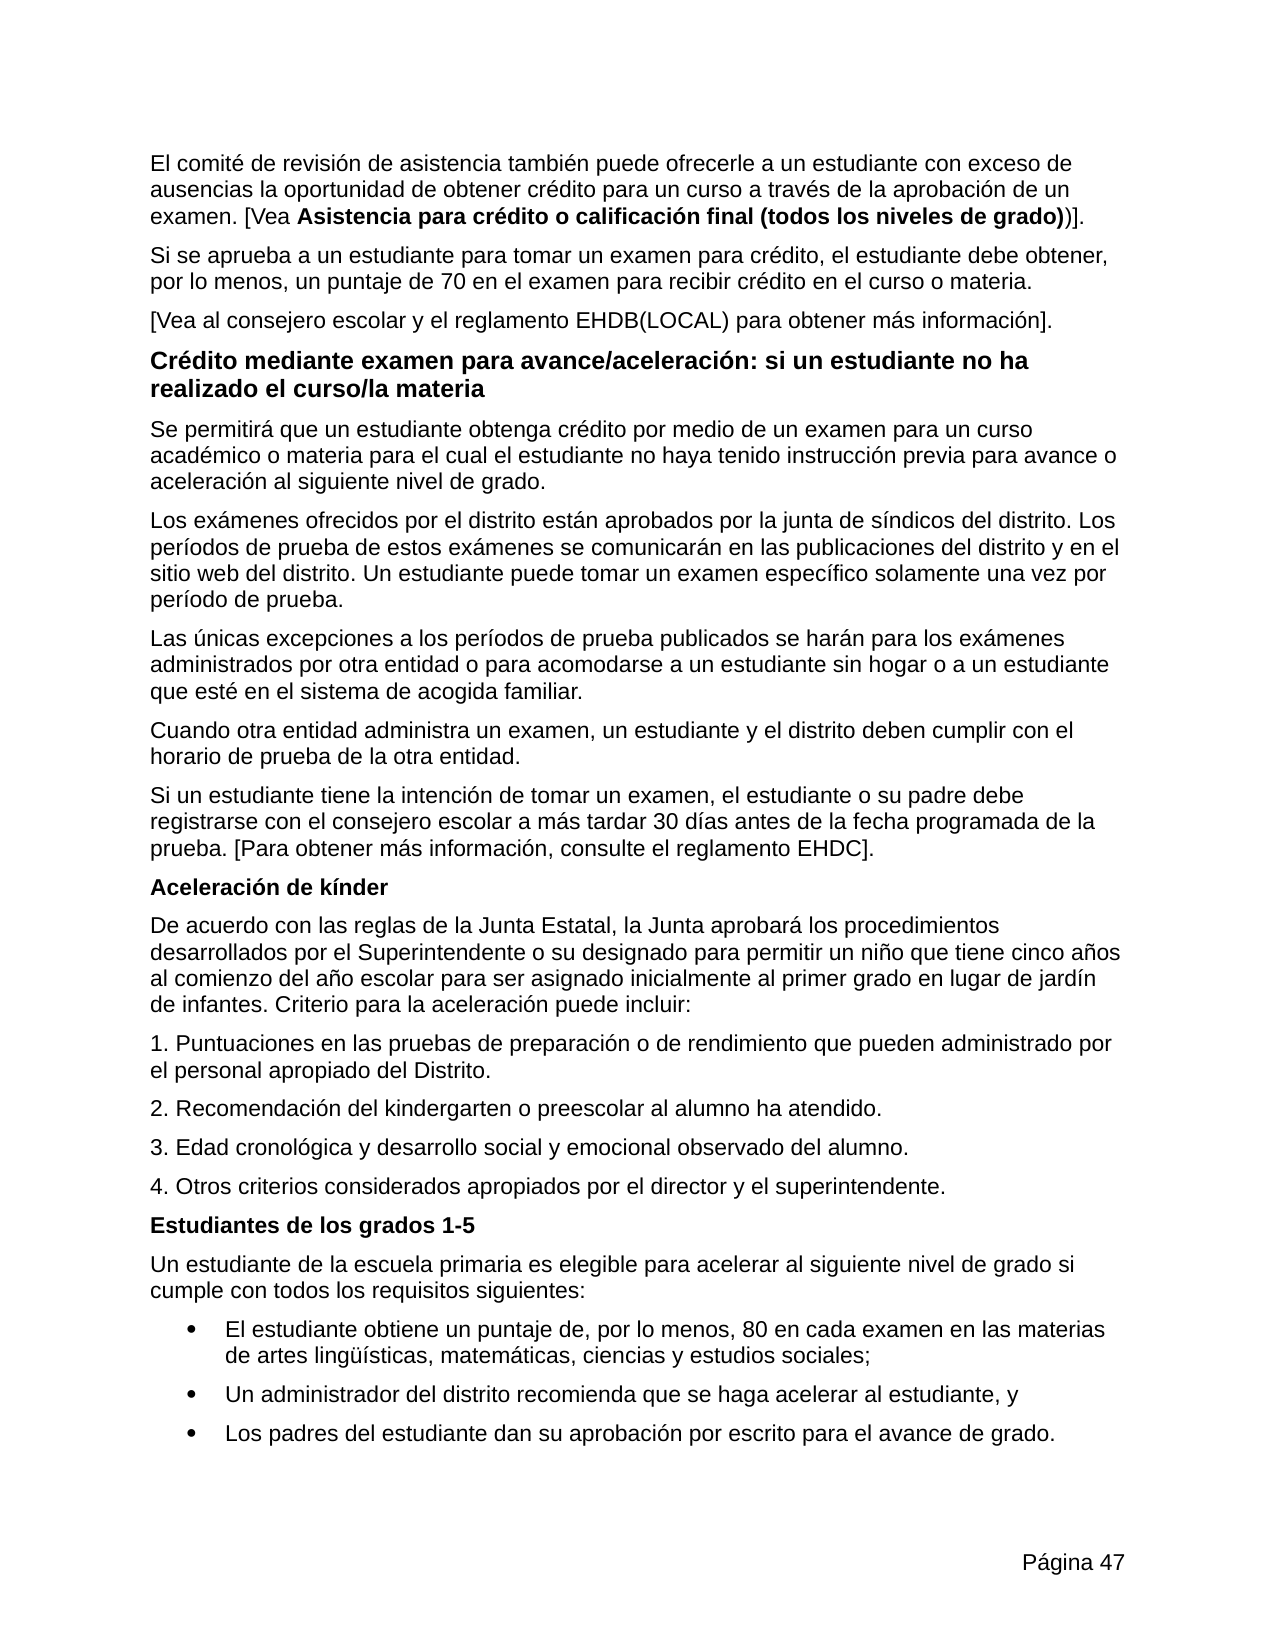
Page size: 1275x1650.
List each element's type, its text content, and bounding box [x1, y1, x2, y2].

text 4. Otros criterios considerados apropiados por el director y el superintendente. [150, 1173, 1125, 1199]
text Un estudiante de la escuela primaria es elegible para acelerar al siguiente nivel de grado si cumple con todos los requisitos siguientes: [150, 1251, 1125, 1303]
text [Vea al consejero escolar y el reglamento EHDB(LOCAL) para obtener más información]. [150, 307, 1125, 333]
text Se permitirá que un estudiante obtenga crédito por medio de un examen para un curso académico o materia para el cual el estudiante no haya tenido instrucción previa para avance o aceleración al siguiente nivel de grado. [150, 416, 1125, 495]
subtitle Crédito mediante examen para avance/aceleración: si un estudiante no ha realizado el curso/la materia [150, 346, 1125, 403]
text Si un estudiante tiene la intención de tomar un examen, el estudiante o su padre debe registrarse con el consejero escolar a más tardar 30 días antes de la fecha programada de la prueba. [Para obtener más información, consulte el reglamento EHDC]. [150, 782, 1125, 861]
text 1. Puntuaciones en las pruebas de preparación o de rendimiento que pueden administrado por el personal apropiado del Distrito. [150, 1030, 1125, 1083]
text 3. Edad cronológica y desarrollo social y emocional observado del alumno. [150, 1134, 1125, 1161]
text Cuando otra entidad administra un examen, un estudiante y el distrito deben cumplir con el horario de prueba de la otra entidad. [150, 717, 1125, 769]
list Un administrador del distrito recomienda que se haga acelerar al estudiante, y [187, 1381, 1125, 1408]
subtitle Estudiantes de los grados 1-5 [150, 1212, 1125, 1238]
text De acuerdo con las reglas de la Junta Estatal, la Junta aprobará los procedimientos desarrollados por el Superintendente o su designado para permitir un niño que tiene cinco años al comienzo del año escolar para ser asignado inicialmente al primer grado en lugar de jardín de infantes. Criterio para la aceleración puede incluir: [150, 912, 1125, 1018]
text Los exámenes ofrecidos por el distrito están aprobados por la junta de síndicos del distrito. Los períodos de prueba de estos exámenes se comunicarán en las publicaciones del distrito y en el sitio web del distrito. Un estudiante puede tomar un examen específico solamente una vez por período de prueba. [150, 507, 1125, 613]
text 2. Recomendación del kindergarten o preescolar al alumno ha atendido. [150, 1095, 1125, 1122]
subtitle Aceleración de kínder [150, 873, 1125, 900]
list Los padres del estudiante dan su aprobación por escrito para el avance de grado. [187, 1420, 1125, 1446]
list El estudiante obtiene un puntaje de, por lo menos, 80 en cada examen en las materias de artes lingüísticas, matemáticas, ciencias y estudios sociales; [187, 1316, 1125, 1369]
text Si se aprueba a un estudiante para tomar un examen para crédito, el estudiante debe obtener, por lo menos, un puntaje de 70 en el examen para recibir crédito en el curso o materia. [150, 242, 1125, 294]
text El comité de revisión de asistencia también puede ofrecerle a un estudiante con exceso de ausencias la oportunidad de obtener crédito para un curso a través de la aprobación de un examen. [Vea Asistencia para crédito o calificación final (todos los niveles de grado))]. [150, 150, 1125, 229]
text Las únicas excepciones a los períodos de prueba publicados se harán para los exámenes administrados por otra entidad o para acomodarse a un estudiante sin hogar o a un estudiante que esté en el sistema de acogida familiar. [150, 625, 1125, 704]
